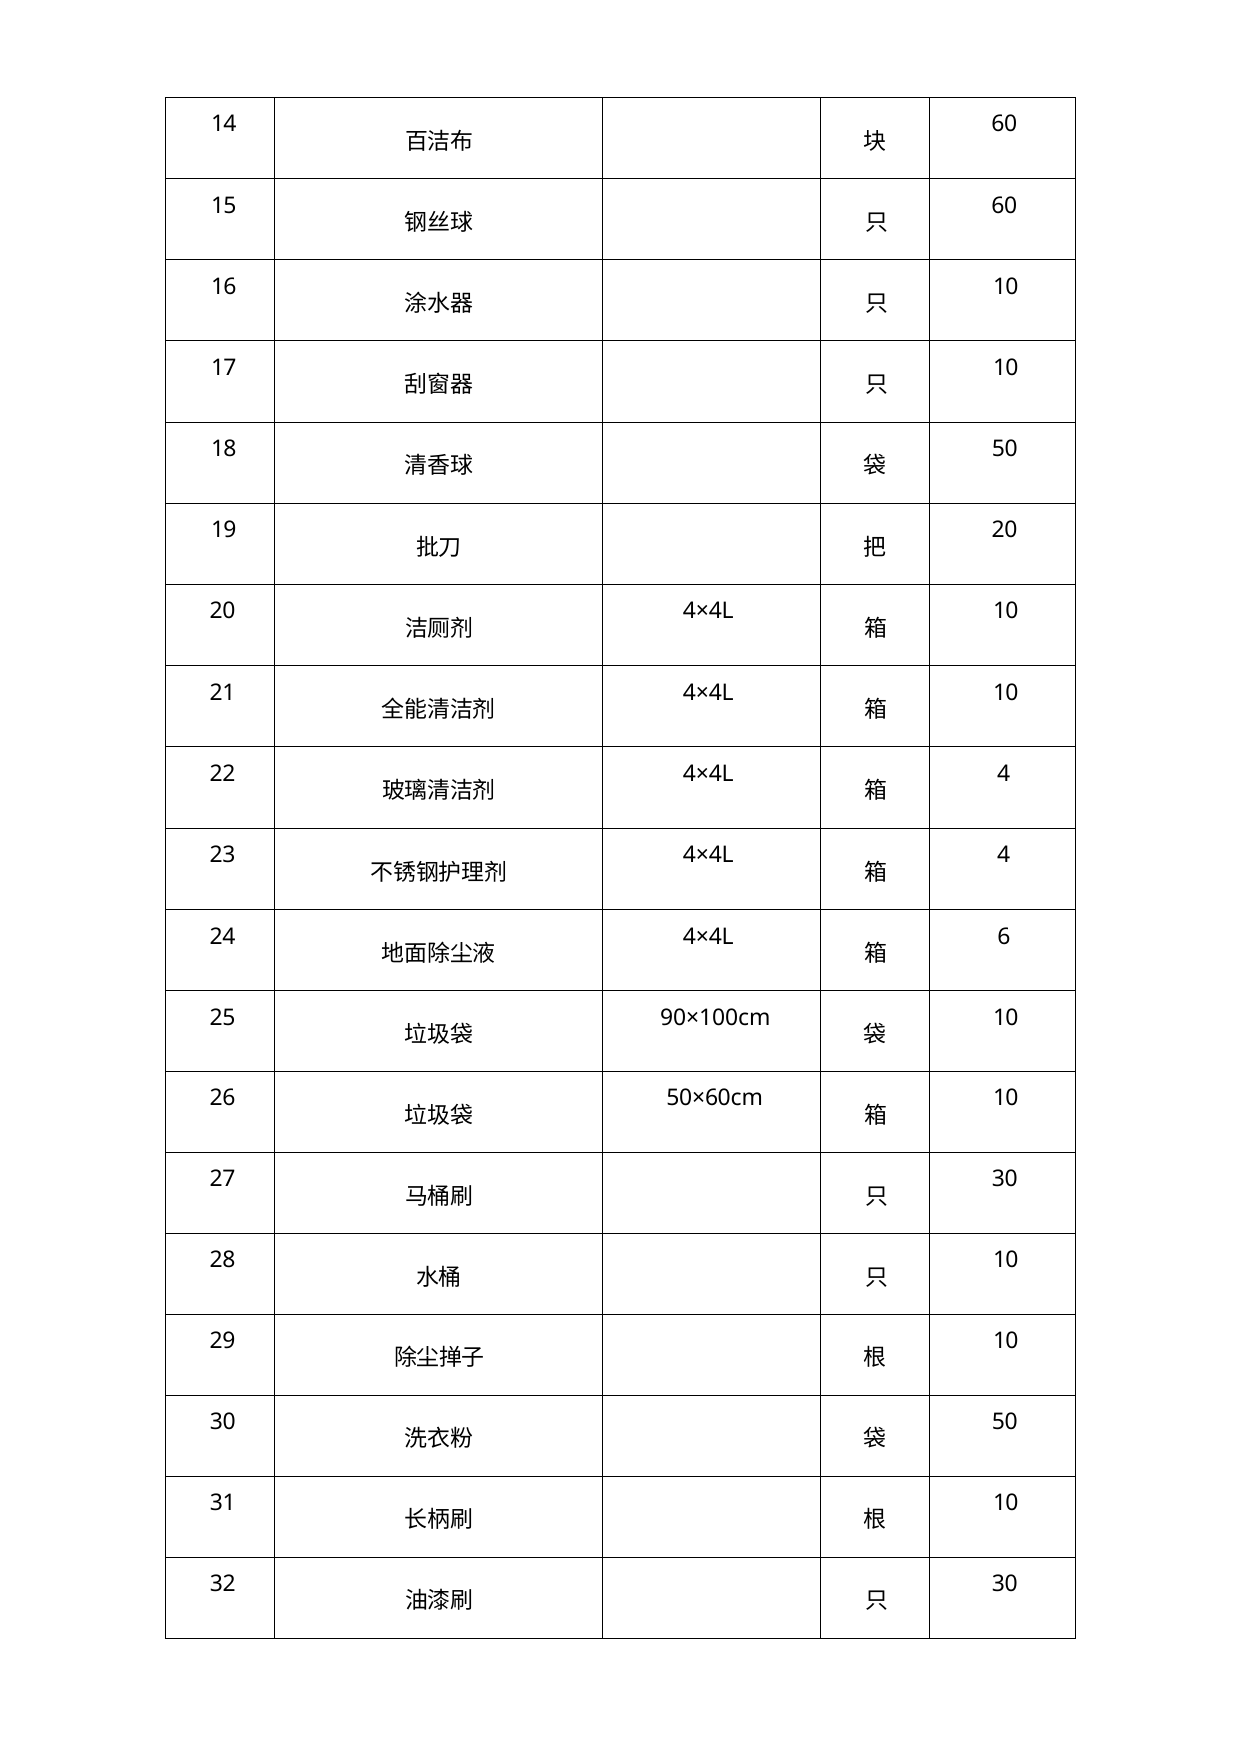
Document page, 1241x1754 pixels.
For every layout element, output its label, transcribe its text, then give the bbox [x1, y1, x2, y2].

table_cell 10 [930, 666, 1075, 746]
table_cell 19 [166, 504, 274, 584]
table_cell 箱 [821, 1072, 929, 1152]
table_cell 袋 [821, 1396, 929, 1476]
table_cell 31 [166, 1477, 274, 1557]
table_cell 箱 [821, 585, 929, 665]
table_cell 除尘掸子 [275, 1315, 602, 1394]
table_cell 60 [930, 98, 1075, 178]
table_cell [603, 1396, 820, 1476]
table_cell 只 [821, 1153, 929, 1233]
table_cell 10 [930, 1315, 1075, 1394]
table_cell 10 [930, 341, 1075, 421]
table_cell 10 [930, 991, 1075, 1071]
table_cell [603, 1477, 820, 1557]
table_cell 清香球 [275, 423, 602, 503]
table_cell 垃圾袋 [275, 991, 602, 1071]
table_cell 箱 [821, 666, 929, 746]
table_cell 箱 [821, 910, 929, 990]
table_cell [603, 1234, 820, 1314]
table_cell 把 [821, 504, 929, 584]
table_cell 水桶 [275, 1234, 602, 1314]
table_cell 28 [166, 1234, 274, 1314]
table_cell 90×100cm [603, 991, 820, 1071]
table_cell 油漆刷 [275, 1558, 602, 1637]
table_cell [603, 98, 820, 178]
table_cell 24 [166, 910, 274, 990]
table_cell 14 [166, 98, 274, 178]
table_cell 4×4L [603, 747, 820, 828]
table_cell 只 [821, 1234, 929, 1314]
table_cell 4×4L [603, 910, 820, 990]
table_cell 批刀 [275, 504, 602, 584]
table_cell 长柄刷 [275, 1477, 602, 1557]
table_cell 60 [930, 179, 1075, 259]
table_cell 50 [930, 1396, 1075, 1476]
table_cell 袋 [821, 991, 929, 1071]
table_cell 洗衣粉 [275, 1396, 602, 1476]
table_cell 4×4L [603, 829, 820, 909]
table_cell 10 [930, 260, 1075, 340]
table_cell 只 [821, 179, 929, 259]
table_cell [603, 1153, 820, 1233]
table_cell 全能清洁剂 [275, 666, 602, 746]
table_cell 只 [821, 260, 929, 340]
table_cell 涂水器 [275, 260, 602, 340]
table_cell 钢丝球 [275, 179, 602, 259]
table_cell 4×4L [603, 585, 820, 665]
table_cell 30 [166, 1396, 274, 1476]
table_cell 洁厕剂 [275, 585, 602, 665]
table_cell [603, 341, 820, 421]
table_cell 垃圾袋 [275, 1072, 602, 1152]
table_cell 17 [166, 341, 274, 421]
table_cell 箱 [821, 747, 929, 828]
table_cell 18 [166, 423, 274, 503]
table_cell [603, 1315, 820, 1394]
table_cell [603, 504, 820, 584]
table_cell 29 [166, 1315, 274, 1394]
table_cell 27 [166, 1153, 274, 1233]
table_cell 百洁布 [275, 98, 602, 178]
table_cell 20 [930, 504, 1075, 584]
table_cell 30 [930, 1153, 1075, 1233]
table_cell 4×4L [603, 666, 820, 746]
table_cell 30 [930, 1558, 1075, 1637]
table_cell 地面除尘液 [275, 910, 602, 990]
table_cell [603, 423, 820, 503]
table_cell 根 [821, 1477, 929, 1557]
table_cell 块 [821, 98, 929, 178]
table_cell [603, 179, 820, 259]
table_cell 26 [166, 1072, 274, 1152]
table_cell 16 [166, 260, 274, 340]
table_cell 玻璃清洁剂 [275, 747, 602, 828]
table_cell 只 [821, 341, 929, 421]
table_cell 根 [821, 1315, 929, 1394]
table_cell 25 [166, 991, 274, 1071]
table_cell 15 [166, 179, 274, 259]
table_cell 箱 [821, 829, 929, 909]
table_cell 21 [166, 666, 274, 746]
table_cell 32 [166, 1558, 274, 1637]
table_cell 20 [166, 585, 274, 665]
table_cell 50 [930, 423, 1075, 503]
table_cell 只 [821, 1558, 929, 1637]
table_cell 马桶刷 [275, 1153, 602, 1233]
table_cell 4 [930, 747, 1075, 828]
table_cell [603, 1558, 820, 1637]
table_cell [603, 260, 820, 340]
table_cell 6 [930, 910, 1075, 990]
table_cell 袋 [821, 423, 929, 503]
table_cell 22 [166, 747, 274, 828]
table_cell 50×60cm [603, 1072, 820, 1152]
table_cell 刮窗器 [275, 341, 602, 421]
table_cell 4 [930, 829, 1075, 909]
table_cell 10 [930, 1234, 1075, 1314]
table_cell 10 [930, 1072, 1075, 1152]
table_cell 23 [166, 829, 274, 909]
table_cell 10 [930, 1477, 1075, 1557]
table_cell 10 [930, 585, 1075, 665]
table_cell 不锈钢护理剂 [275, 829, 602, 909]
